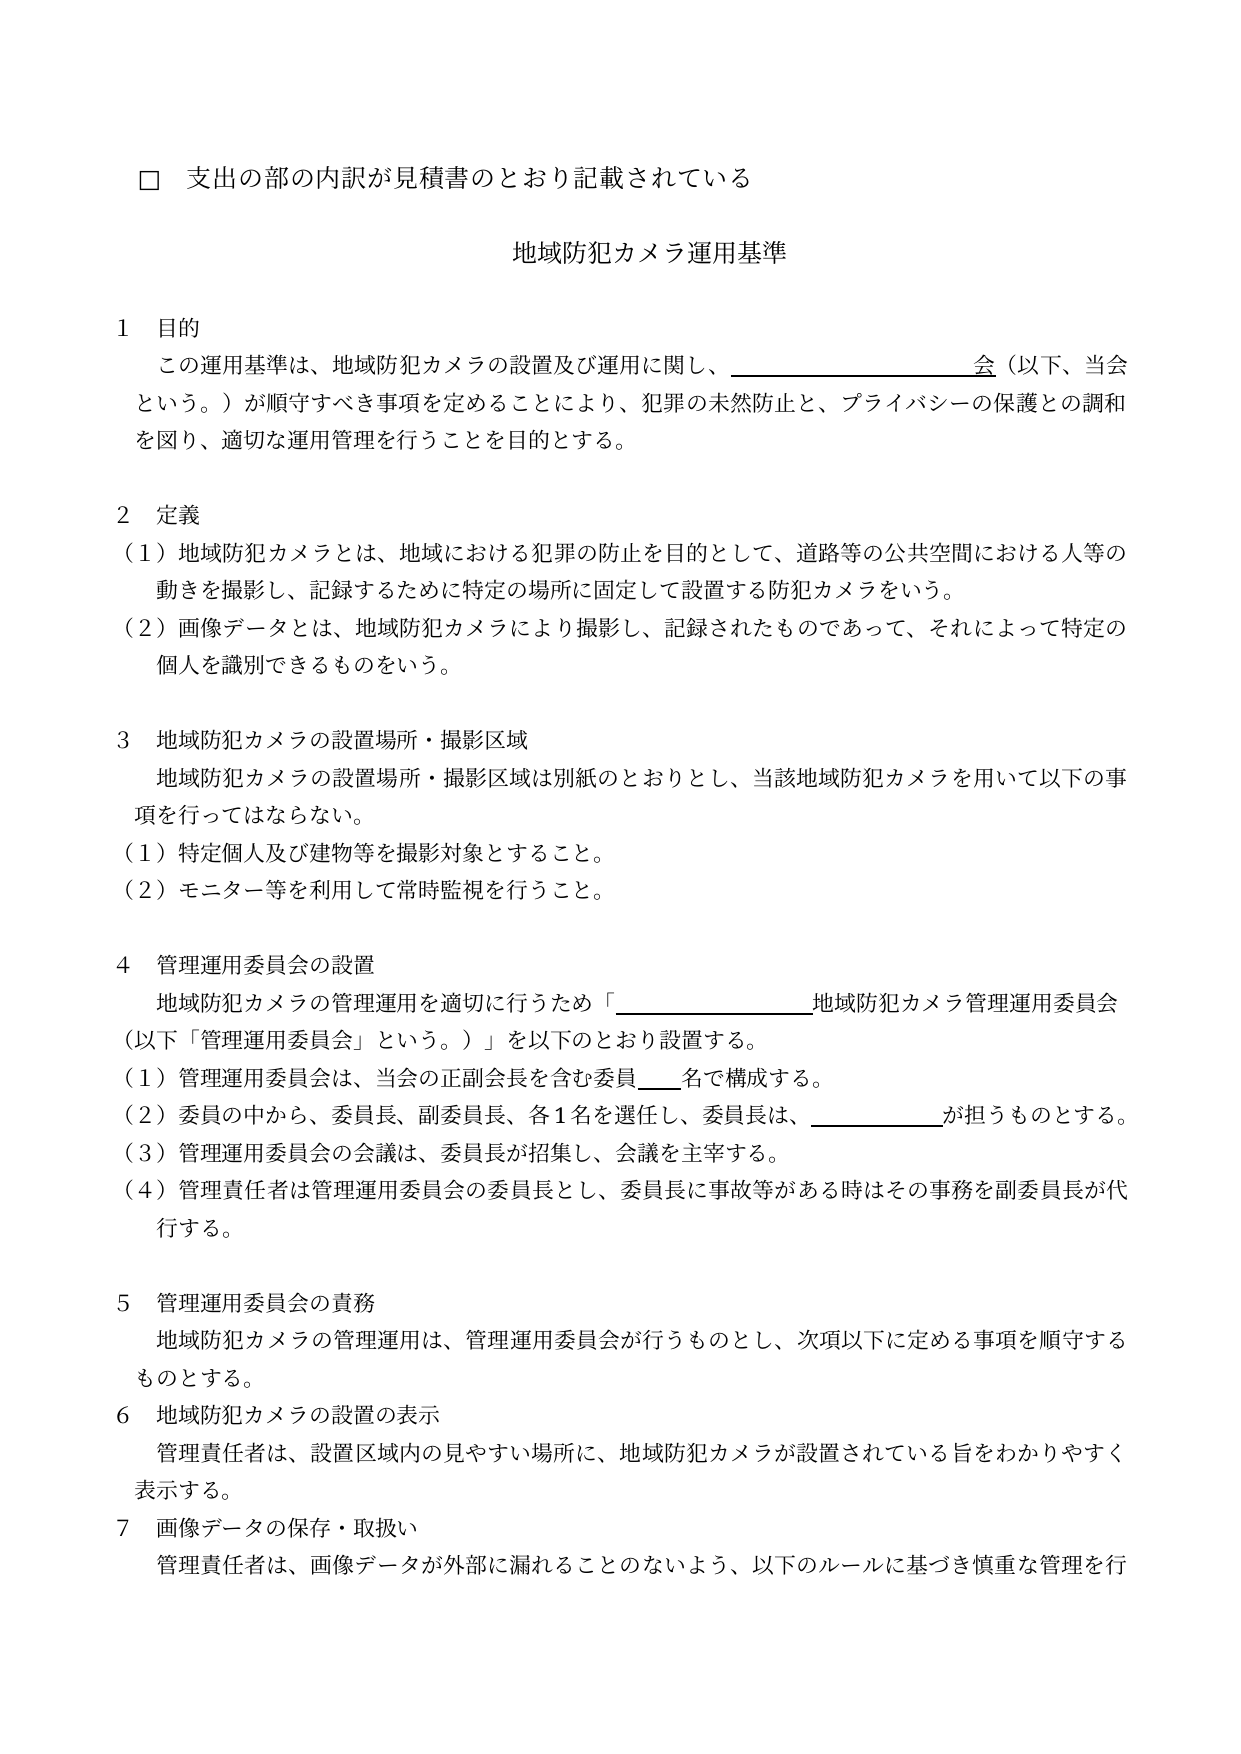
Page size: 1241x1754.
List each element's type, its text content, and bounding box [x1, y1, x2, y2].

text ５ 管理運用委員会の責務 [112, 1283, 1128, 1321]
text 地域防犯カメラ運用基準 [112, 233, 1128, 271]
text 地域防犯カメラの設置場所・撮影区域は別紙のとおりとし、当該地域防犯カメラを用いて以下の事項を行ってはならない。 [134, 758, 1128, 833]
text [134, 1546, 1128, 1583]
text １ 目的 [112, 308, 1128, 346]
text （２）画像データとは、地域防犯カメラにより撮影し、記録されたものであって、それによって特定の個人を識別できるものをいう。 [112, 608, 1128, 683]
text 管理責任者は、設置区域内の見やすい場所に、地域防犯カメラが設置されている旨をわかりやすく表示する。 [134, 1433, 1128, 1508]
text （４）管理責任者は管理運用委員会の委員長とし、委員長に事故等がある時はその事務を副委員長が代行する。 [112, 1171, 1128, 1246]
text □ 支出の部の内訳が見積書のとおり記載されている [112, 158, 1128, 196]
text ６ 地域防犯カメラの設置の表示 [112, 1396, 1128, 1433]
text （１）特定個人及び建物等を撮影対象とすること。 [112, 833, 1128, 871]
text ３ 地域防犯カメラの設置場所・撮影区域 [112, 721, 1128, 758]
text ４ 管理運用委員会の設置 [112, 946, 1128, 983]
text （１）地域防犯カメラとは、地域における犯罪の防止を目的として、道路等の公共空間における人等の動きを撮影し、記録するために特定の場所に固定して設置する防犯カメラをいう。 [112, 533, 1128, 608]
text （２）委員の中から、委員長、副委員長、各1名を選任し、委員長は、 が担うものとする。 [112, 1096, 1128, 1133]
text 地域防犯カメラの管理運用を適切に行うため「 地域防犯カメラ管理運用委員会 [112, 983, 1128, 1021]
text ７ 画像データの保存・取扱い [112, 1508, 1128, 1546]
text （３）管理運用委員会の会議は、委員長が招集し、会議を主宰する。 [112, 1133, 1128, 1171]
text （以下「管理運用委員会」という。）」を以下のとおり設置する。 [112, 1021, 1128, 1058]
text （１）管理運用委員会は、当会の正副会長を含む委員 名で構成する。 [112, 1058, 1128, 1096]
text 地域防犯カメラの管理運用は、管理運用委員会が行うものとし、次項以下に定める事項を順守するものとする。 [112, 1321, 1128, 1396]
text この運用基準は、地域防犯カメラの設置及び運用に関し、 会（以下、当会という。）が順守すべき事項を定めることにより、犯罪の未然防止と、プライバシーの保護との調和を図り、適切な運用管理を行うことを目的とする。 [134, 346, 1128, 458]
text （２）モニター等を利用して常時監視を行うこと。 [112, 871, 1128, 908]
text ２ 定義 [112, 496, 1128, 533]
